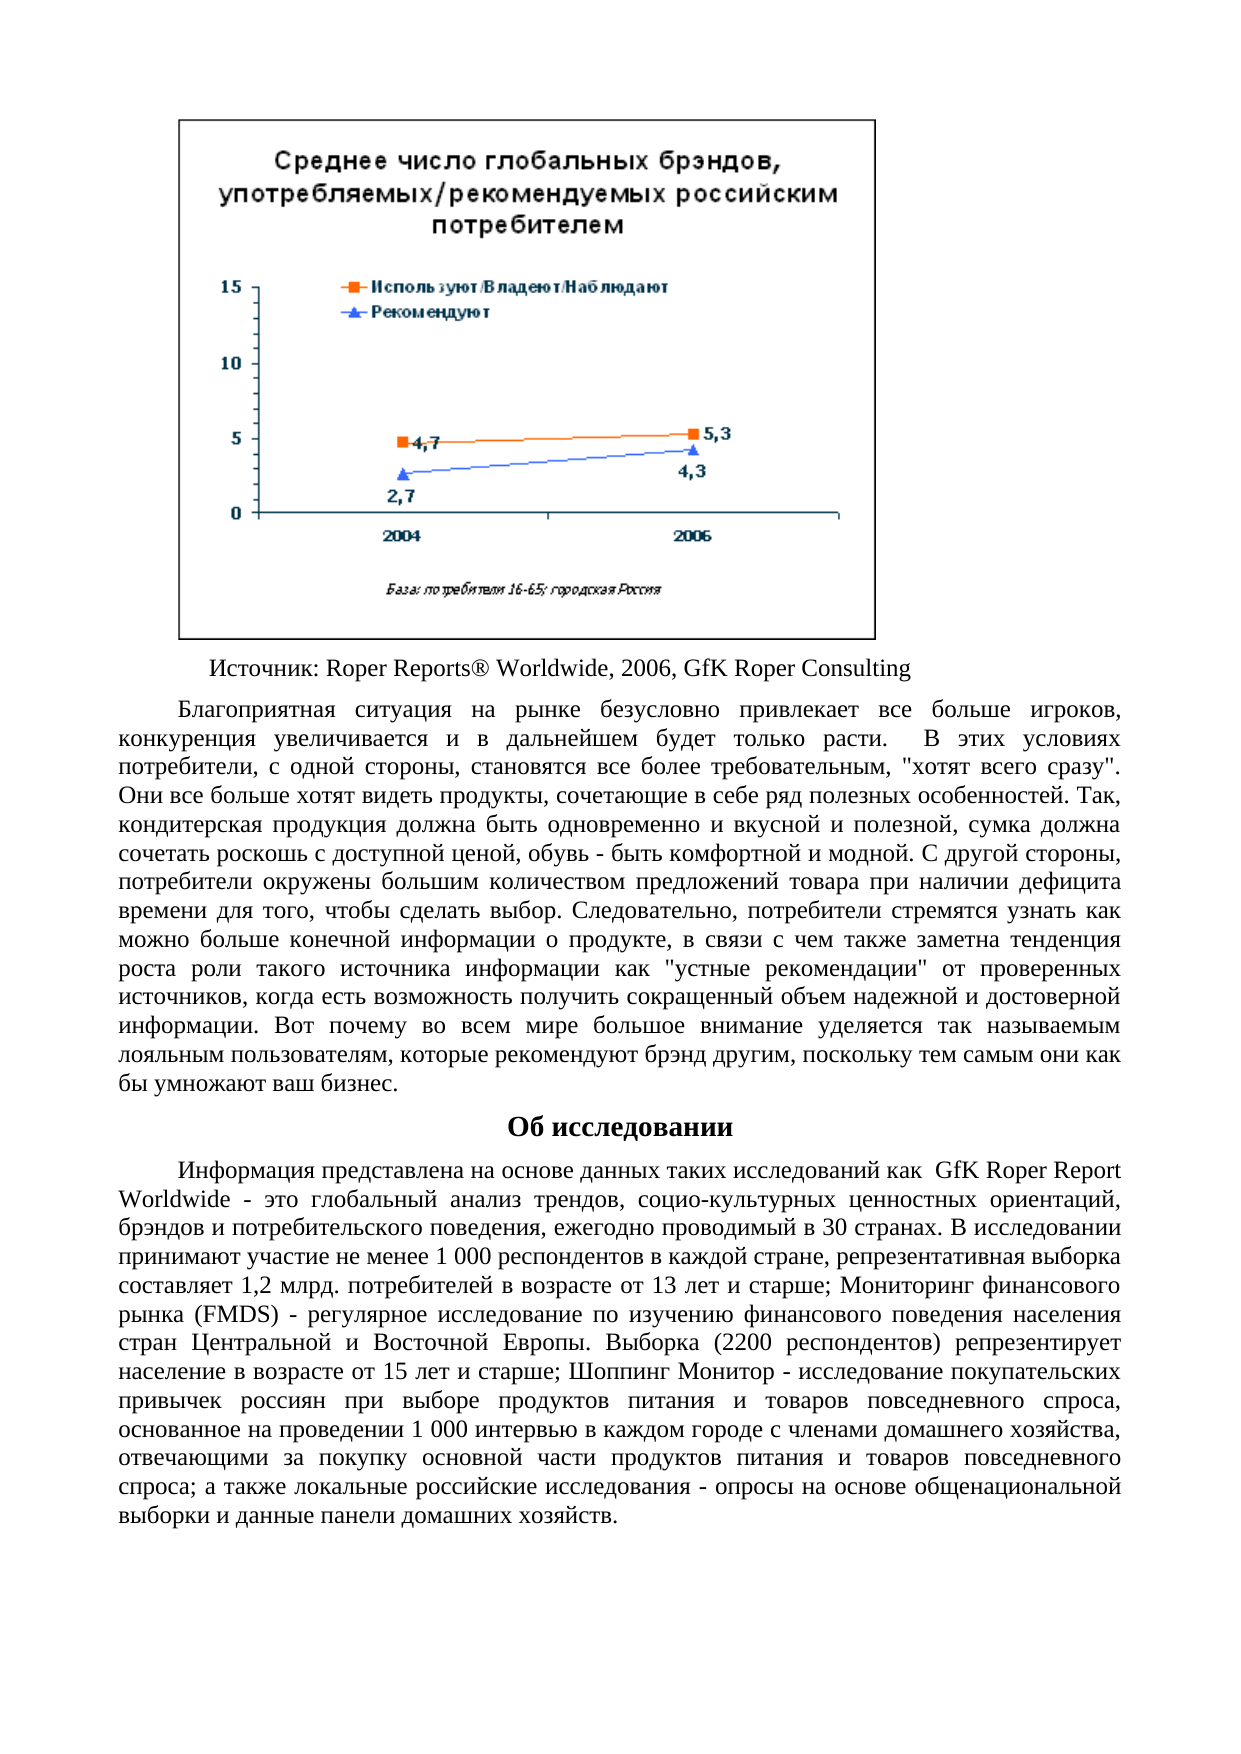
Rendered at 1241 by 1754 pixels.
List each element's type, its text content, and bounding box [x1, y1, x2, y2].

picture [177, 118, 876, 640]
text Благоприятная ситуация на рынке безусловно привлекает все больше игроков, конкуренция увеличивается и в дальнейшем будет только расти. В этих условиях потребители, с одной стороны, становятся все более требовательным, "хотят всего сразу". Они все больше хотят видеть продукты, сочетающие в себе ряд полезных особенностей. Так, кондитерская продукция должна быть одновременно и вкусной и полезной, сумка должна сочетать роскошь с доступной ценой, обувь - быть комфортной и модной. С другой стороны, потребители окружены большим количеством предложений товара при наличии дефицита времени для того, чтобы сделать выбор. Следовательно, потребители стремятся узнать как можно больше конечной информации о продукте, в связи с чем также заметна тенденция роста роли такого источника информации как "устные рекомендации" от проверенных источников, когда есть возможность получить сокращенный объем надежной и достоверной информации. Вот почему во всем мире большое внимание уделяется так называемым лояльным пользователям, которые рекомендуют брэнд другим, поскольку тем самым они как бы умножают ваш бизнес. [118, 694, 1122, 1096]
text Информация представлена на основе данных таких исследований как GfK Roper Report Worldwide - это глобальный анализ трендов, социо-культурных ценностных ориентаций, брэндов и потребительского поведения, ежегодно проводимый в 30 странах. В исследовании принимают участие не менее 1 000 респондентов в каждой стране, репрезентативная выборка составляет 1,2 млрд. потребителей в возрасте от 13 лет и старше; Мониторинг финансового рынка (FMDS) - регулярное исследование по изучению финансового поведения населения стран Центральной и Восточной Европы. Выборка (2200 респондентов) репрезентирует население в возрасте от 15 лет и старше; Шоппинг Монитор - исследование покупательских привычек россиян при выборе продуктов питания и товаров повседневного спроса, основанное на проведении 1 000 интервью в каждом городе с членами домашнего хозяйства, отвечающими за покупку основной части продуктов питания и товаров повседневного спроса; а также локальные российские исследования - опросы на основе общенациональной выборки и данные панели домашних хозяйств. [118, 1155, 1122, 1529]
text Об исследовании [118, 1109, 1122, 1142]
text Источник: Roper Reports® Worldwide, 2006, GfK Roper Consulting [118, 653, 1122, 681]
